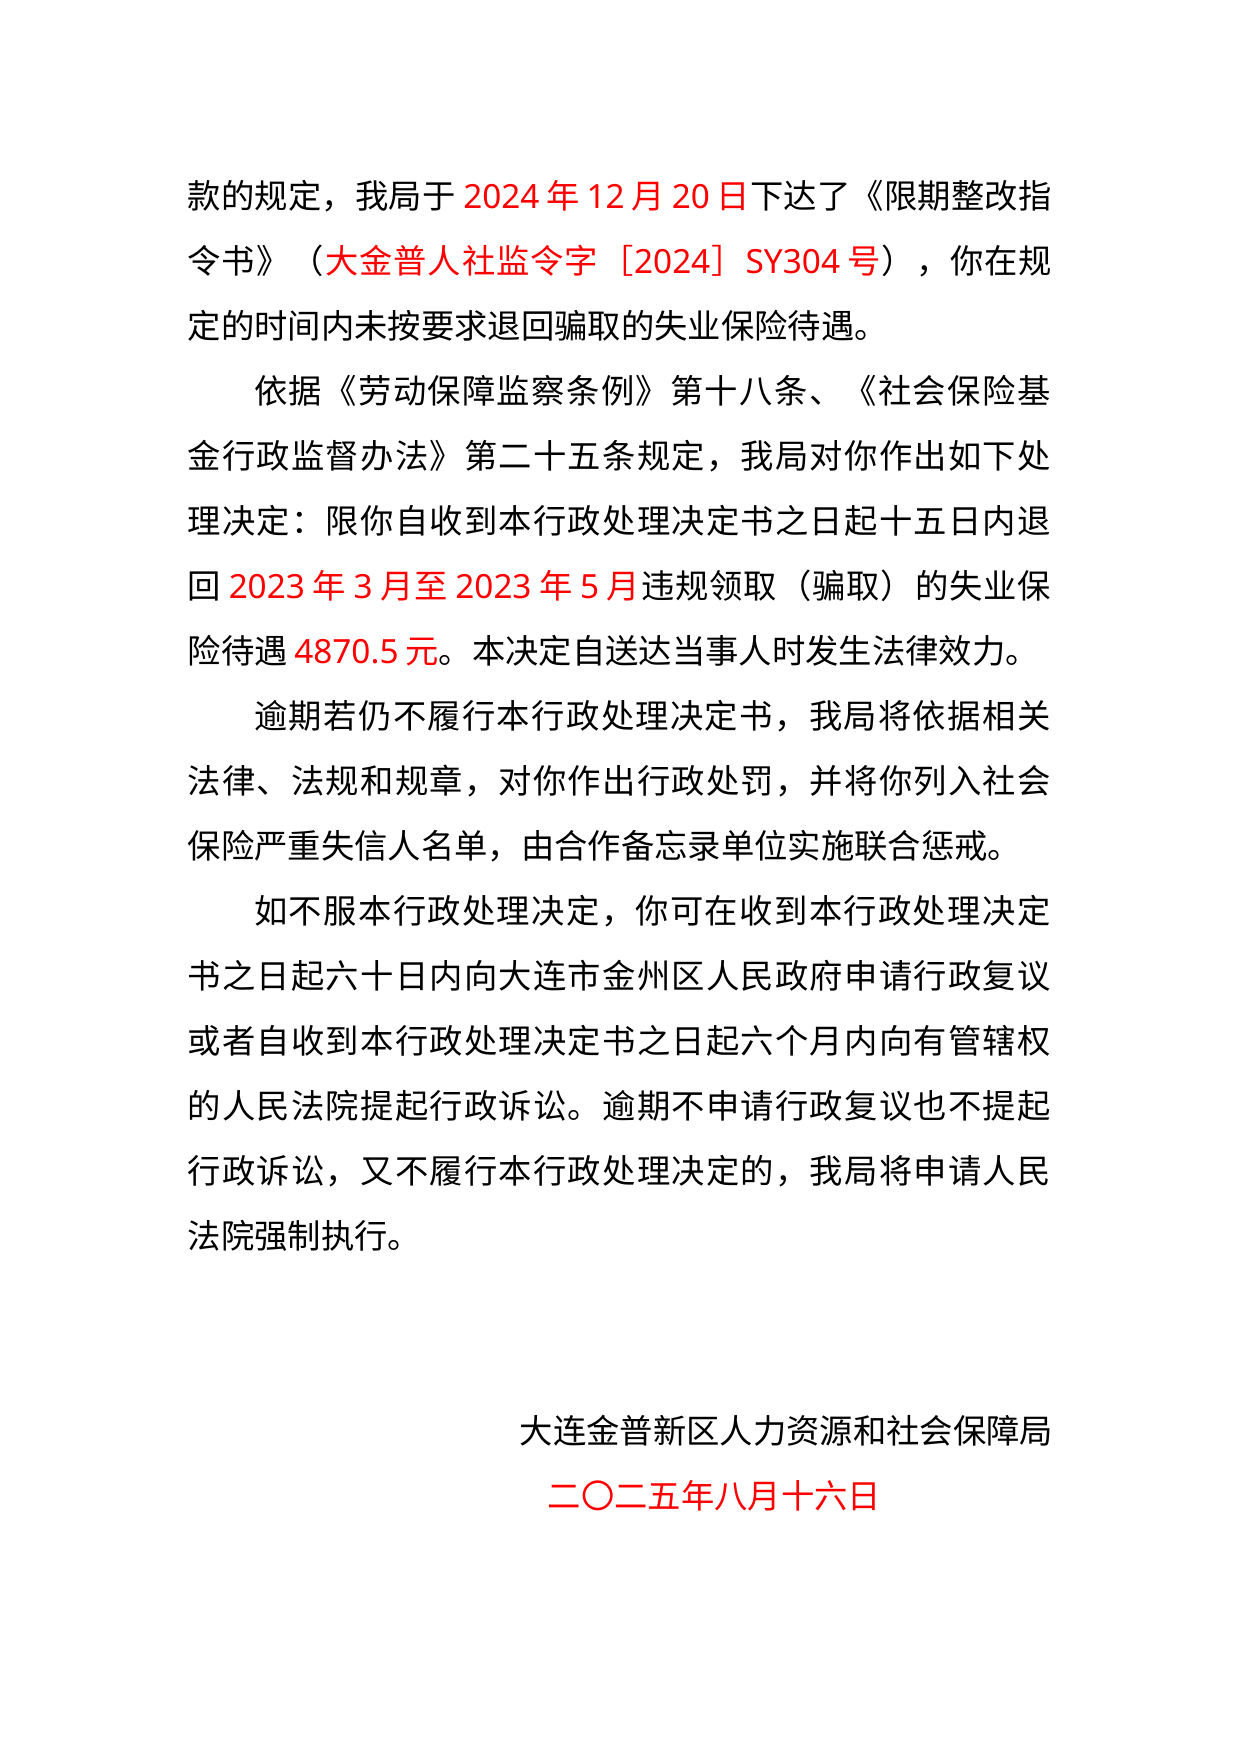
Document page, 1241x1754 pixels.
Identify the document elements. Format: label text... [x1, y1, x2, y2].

text 逾期若仍不履行本行政处理决定书，我局将依据相关法律、法规和规章，对你作出行政处罚，并将你列入社会保险严重失信人名单，由合作备忘录单位实施联合惩戒。 [187, 682, 1053, 877]
text 如不服本行政处理决定，你可在收到本行政处理决定书之日起六十日内向大连市金州区人民政府申请行政复议，或者自收到本行政处理决定书之日起六个月内向有管辖权的人民法院提起行政诉讼。逾期不申请行政复议也不提起行政诉讼，又不履行本行政处理决定的，我局将申请人民法院强制执行。 [187, 877, 1053, 1267]
text 依据《劳动保障监察条例》第十八条、《社会保险基金行政监督办法》第二十五条规定，我局对你作出如下处理决定：限你自收到本行政处理决定书之日起十五日内退回2023年3月至2023年5月违规领取（骗取）的失业保险待遇4870.5元。本决定自送达当事人时发生法律效力。 [187, 357, 1053, 682]
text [187, 162, 1053, 357]
text 二〇二五年八月十六日 [187, 1462, 1053, 1527]
text 大连金普新区人力资源和社会保障局 [187, 1397, 1053, 1462]
